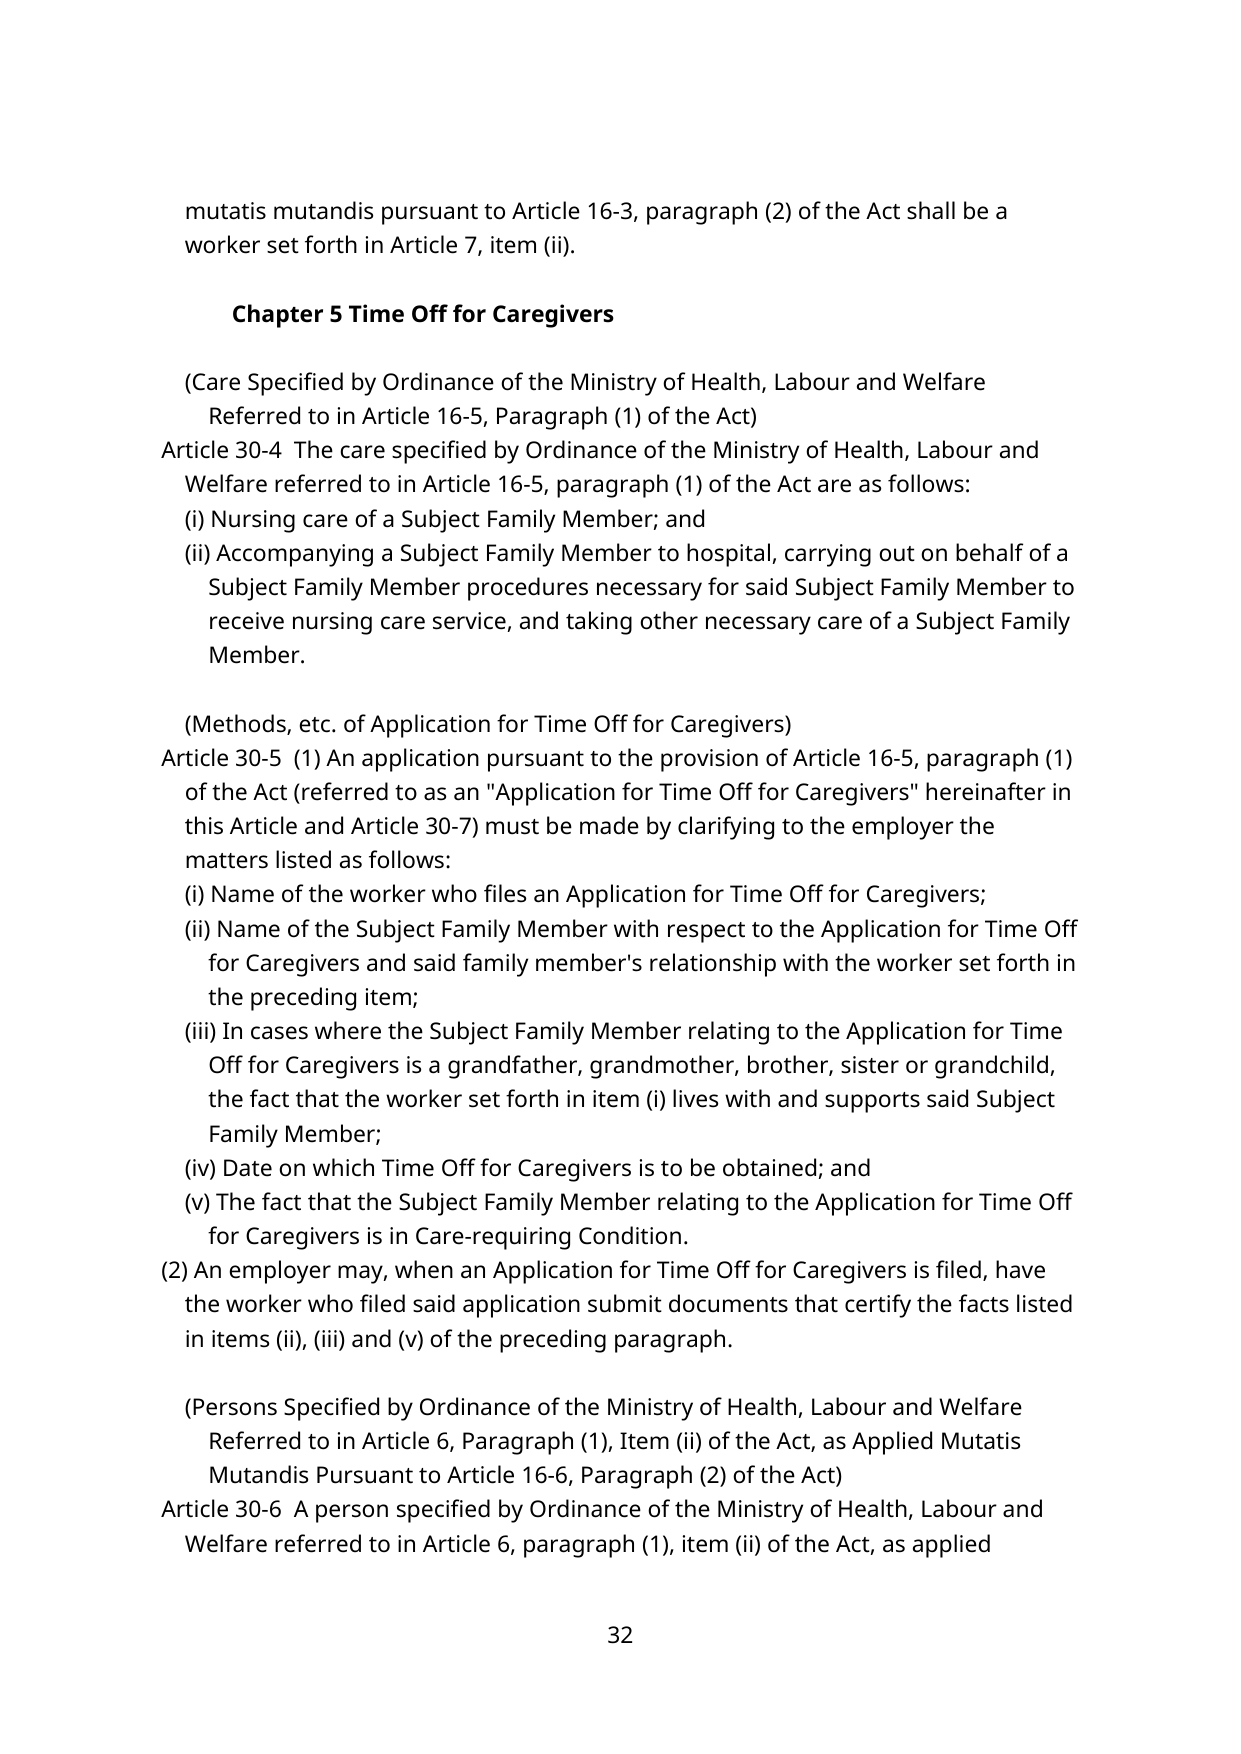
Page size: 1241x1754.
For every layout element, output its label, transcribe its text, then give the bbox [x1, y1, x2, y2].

text (Methods, etc. of Application for Time Off for Caregivers) [184, 706, 1079, 740]
text Article 30-4 The care specified by Ordinance of the Ministry of Health, Labour and Welfare referred to in Article 16-5, paragraph (1) of the Act are as follows: [161, 433, 1079, 501]
text (Persons Specified by Ordinance of the Ministry of Health, Labour and Welfare Referred to in Article 6, Paragraph (1), Item (ii) of the Act, as Applied Mutatis Mutandis Pursuant to Article 16-6, Paragraph (2) of the Act) [184, 1389, 1079, 1492]
text (iv) Date on which Time Off for Caregivers is to be obtained; and [184, 1150, 1079, 1184]
text (2) An employer may, when an Application for Time Off for Caregivers is filed, have the worker who filed said application submit documents that certify the facts listed in items (ii), (iii) and (v) of the preceding paragraph. [161, 1253, 1079, 1355]
text (v) The fact that the Subject Family Member relating to the Application for Time Off for Caregivers is in Care-requiring Condition. [184, 1184, 1079, 1253]
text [161, 194, 1079, 262]
text (Care Specified by Ordinance of the Ministry of Health, Labour and Welfare Referred to in Article 16-5, Paragraph (1) of the Act) [184, 364, 1079, 433]
text Article 30-5 (1) An application pursuant to the provision of Article 16-5, paragraph (1) of the Act (referred to as an "Application for Time Off for Caregivers" hereinafter in this Article and Article 30-7) must be made by clarifying to the employer the matters listed as follows: [161, 740, 1079, 877]
text (i) Name of the worker who files an Application for Time Off for Caregivers; [184, 877, 1079, 911]
text (iii) In cases where the Subject Family Member relating to the Application for Time Off for Caregivers is a grandfather, grandmother, brother, sister or grandchild, the fact that the worker set forth in item (i) lives with and supports said Subject Family Member; [184, 1014, 1079, 1150]
text (ii) Accompanying a Subject Family Member to hospital, carrying out on behalf of a Subject Family Member procedures necessary for said Subject Family Member to receive nursing care service, and taking other necessary care of a Subject Family Member. [184, 535, 1079, 672]
text (ii) Name of the Subject Family Member with respect to the Application for Time Off for Caregivers and said family member's relationship with the worker set forth in the preceding item; [184, 911, 1079, 1014]
text (i) Nursing care of a Subject Family Member; and [184, 501, 1079, 535]
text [161, 1492, 1079, 1560]
text Chapter 5 Time Off for Caregivers [230, 296, 1079, 330]
